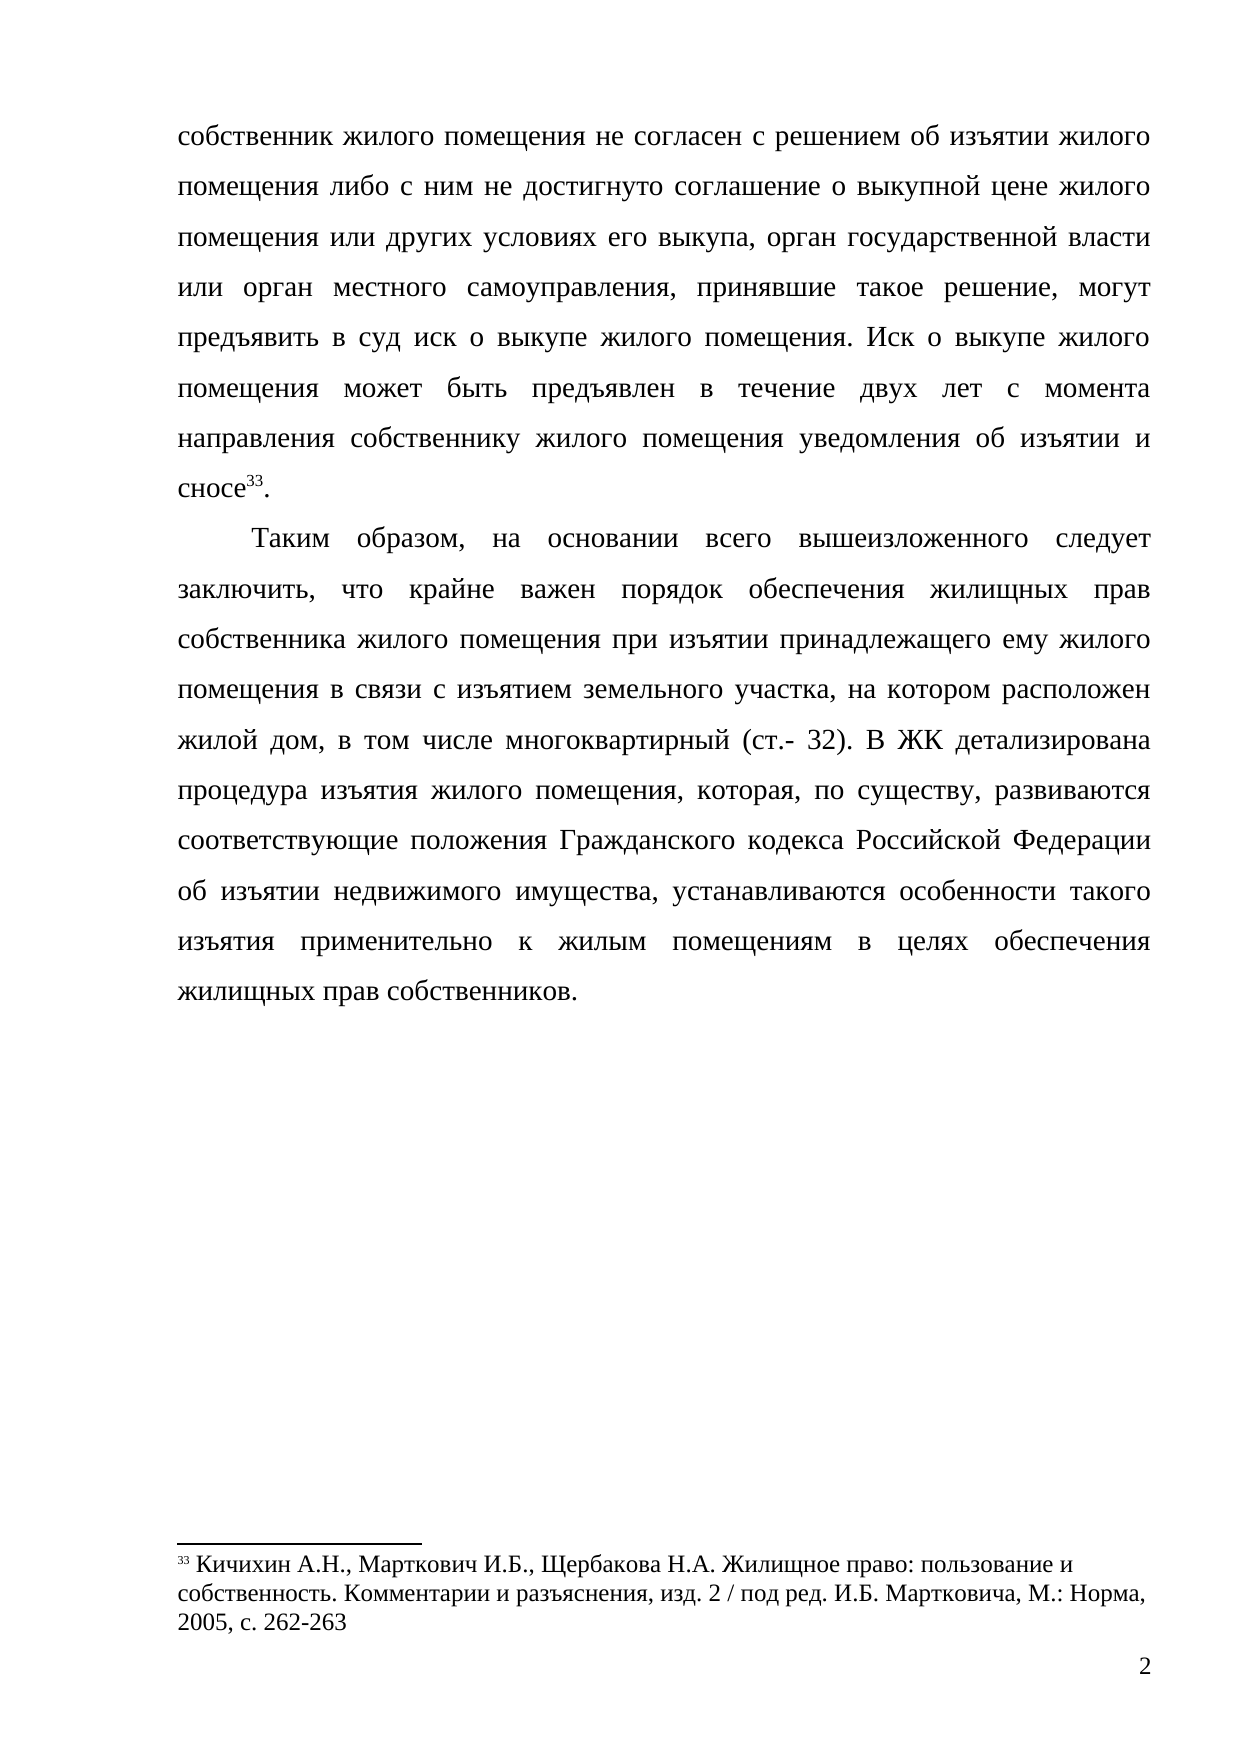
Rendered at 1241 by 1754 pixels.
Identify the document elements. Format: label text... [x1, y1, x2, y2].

text Таким образом, на основании всего вышеизложенного следует заключить, что крайне важен порядок обеспечения жилищных прав собственника жилого помещения при изъятии принадлежащего ему жилого помещения в связи с изъятием земельного участка, на котором расположен жилой дом, в том числе многоквартирный (ст.- 32). В ЖК детализирована процедура изъятия жилого помещения, которая, по существу, развиваются соответствующие положения Гражданского кодекса Российской Федерации об изъятии недвижимого имущества, устанавливаются особенности такого изъятия применительно к жилым помещениям в целях обеспечения жилищных прав собственников. [177, 521, 1152, 1007]
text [177, 118, 1152, 504]
